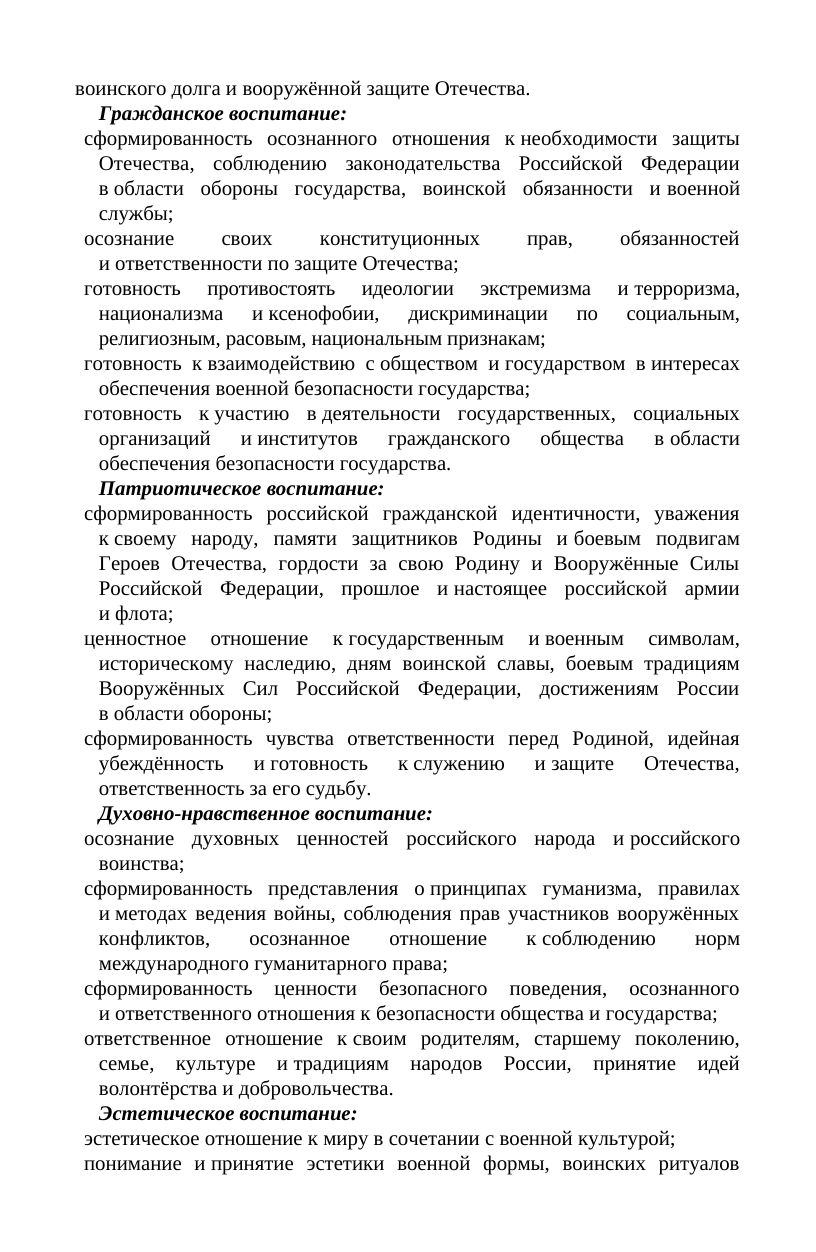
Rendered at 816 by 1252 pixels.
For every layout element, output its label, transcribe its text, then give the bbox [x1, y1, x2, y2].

text Эстетическое воспитание: [75, 1100, 740, 1125]
list сформированность осознанного отношения к необходимости защиты Отечества, соблюдению законодательства Российской Федерации в области обороны государства, воинской обязанности и военной службы; [84, 125, 740, 225]
text Духовно-нравственное воспитание: [75, 800, 740, 825]
list готовность к взаимодействию с обществом и государством в интересах обеспечения военной безопасности государства; [84, 350, 740, 400]
text Патриотическое воспитание: [75, 475, 740, 500]
list ценностное отношение к государственным и военным символам, историческому наследию, дням воинской славы, боевым традициям Вооружённых Сил Российской Федерации, достижениям России в области обороны; [84, 625, 740, 725]
list ответственное отношение к своим родителям, старшему поколению, семье, культуре и традициям народов России, принятие идей волонтёрства и добровольчества. [84, 1025, 740, 1100]
list сформированность российской гражданской идентичности, уважения к своему народу, памяти защитников Родины и бое­вым подвигам Героев Отечества, гордости за свою Родину и Вооружённые Силы Российской Федерации, прошлое и настоящее российской армии и флота; [84, 500, 740, 625]
list готовность противостоять идеологии экстремизма и терроризма, национализма и ксенофобии, дискриминации по социальным, религиозным, расовым, национальным признакам; [84, 275, 740, 350]
list готовность к участию в деятельности государственных, социальных организаций и институтов гражданского общества в области обеспечения безопасности государства. [84, 400, 740, 475]
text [75, 75, 740, 100]
list сформированность ценности безопасного поведения, осознанного и ответственного отношения к безопасности общества и государства; [84, 975, 740, 1025]
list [84, 1150, 740, 1175]
list осознание духовных ценностей российского народа и российского воинства; [84, 825, 740, 875]
list эстетическое отношение к миру в сочетании с военной культурой; [84, 1125, 740, 1150]
list сформированность чувства ответственности перед Родиной, идейная убеждённость и готовность к служению и защите Отечества, ответственность за его судьбу. [84, 725, 740, 800]
list осознание своих конституционных прав, обязанностей и ответственности по защите Отечества; [84, 225, 740, 275]
text Гражданское воспитание: [75, 100, 740, 125]
list сформированность представления о принципах гуманизма, правилах и методах ведения войны, соблюдения прав участников вооружённых конфликтов, осознанное отношение к соблюдению норм международного гуманитарного права; [84, 875, 740, 975]
